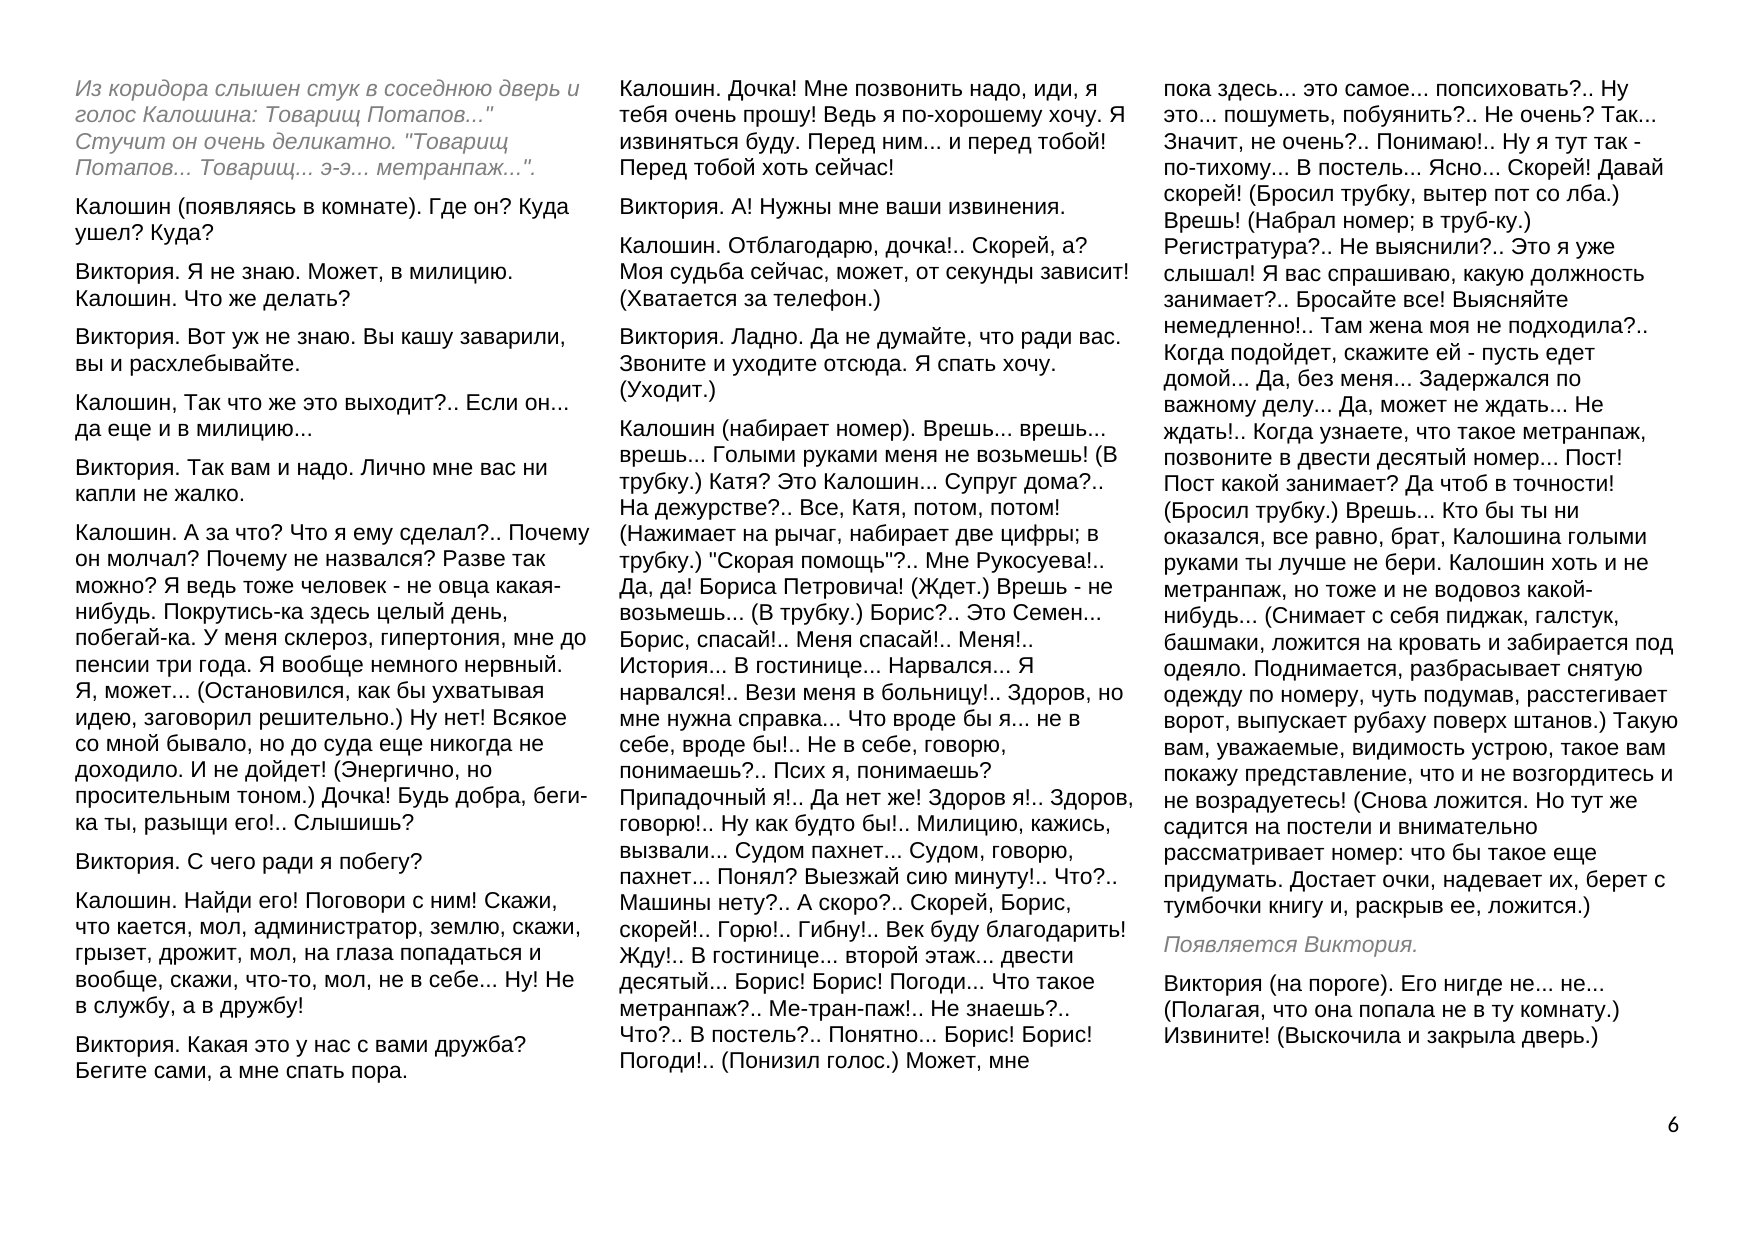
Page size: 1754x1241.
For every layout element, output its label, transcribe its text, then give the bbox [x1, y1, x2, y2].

text Калошин. Отблагодарю, дочка!.. Скорей, а? Моя судьба сейчас, может, от секунды зависит! (Хватается за телефон.) [619, 232, 1135, 311]
text Калошин, Так что же это выходит?.. Если он... да еще и в милицию... [75, 388, 591, 441]
text Виктория. Я не знаю. Может, в милицию. Калошин. Что же делать? [75, 258, 591, 311]
text Виктория. Ладно. Да не думайте, что ради вас. Звоните и уходите отсюда. Я спать хочу. (Уходит.) [619, 323, 1135, 402]
text Калошин. А за что? Что я ему сделал?.. Почему он молчал? Почему не назвался? Разве так можно? Я ведь тоже человек - не овца какая-нибудь. Покрутись-ка здесь целый день, побегай-ка. У меня склероз, гипертония, мне до пенсии три года. Я вообще немного нервный. Я, может... (Остановился, как бы ухватывая идею, заговорил решительно.) Ну нет! Всякое со мной бывало, но до суда еще никогда не доходило. И не дойдет! (Энергично, но просительным тоном.) Дочка! Будь добра, беги-ка ты, разыщи его!.. Слышишь? [75, 519, 591, 835]
text Калошин (набирает номер). Врешь... врешь... врешь... Голыми руками меня не возьмешь! (В трубку.) Катя? Это Калошин... Супруг дома?.. На дежурстве?.. Все, Катя, потом, потом! (Нажимает на рычаг, набирает две цифры; в трубку.) "Скорая помощь"?.. Мне Рукосуева!.. Да, да! Бориса Петровича! (Ждет.) Врешь - не возьмешь... (В трубку.) Борис?.. Это Семен... Борис, спасай!.. Меня спасай!.. Меня!.. История... В гостинице... Нарвался... Я нарвался!.. Вези меня в больницу!.. Здоров, но мне нужна справка... Что вроде бы я... не в себе, вроде бы!.. Не в себе, говорю, понимаешь?.. Псих я, понимаешь? Припадочный я!.. Да нет же! Здоров я!.. Здоров, говорю!.. Ну как будто бы!.. Милицию, кажись, вызвали... Судом пахнет... Судом, говорю, пахнет... Понял? Выезжай сию минуту!.. Что?.. Машины нету?.. А скоро?.. Скорей, Борис, скорей!.. Горю!.. Гибну!.. Век буду благодарить! Жду!.. В гостинице... второй этаж... двести десятый... Борис! Борис! Погоди... Что такое метранпаж?.. Ме-тран-паж!.. Не знаешь?.. Что?.. В постель?.. Понятно... Борис! Борис! Погоди!.. (Понизил голос.) Может, мне [619, 415, 1135, 1074]
text Виктория. Вот уж не знаю. Вы кашу заварили, вы и расхлебывайте. [75, 323, 591, 376]
text Появляется Виктория. [1163, 931, 1679, 957]
text Виктория (на пороге). Его нигде не... не... (Полагая, что она попала не в ту комнату.) Извините! (Выскочила и закрыла дверь.) [1163, 970, 1679, 1049]
text Виктория. А! Нужны мне ваши извинения. [619, 193, 1135, 219]
text Виктория. Какая это у нас с вами дружба? Бегите сами, а мне спать пора. [75, 1031, 591, 1083]
text Калошин (появляясь в комнате). Где он? Куда ушел? Куда? [75, 193, 591, 246]
text Виктория. Так вам и надо. Лично мне вас ни капли не жалко. [75, 454, 591, 506]
text пока здесь... это самое... попсиховать?.. Ну это... пошуметь, побуянить?.. Не очень? Так... Значит, не очень?.. Понимаю!.. Ну я тут так - по-тихому... В постель... Ясно... Скорей! Давай скорей! (Бросил трубку, вытер пот со лба.) Врешь! (Набрал номер; в труб-ку.) Регистратура?.. Не выяснили?.. Это я уже слышал! Я вас спрашиваю, какую должность занимает?.. Бросайте все! Выясняйте немедленно!.. Там жена моя не подходила?.. Когда подойдет, скажите ей - пусть едет домой... Да, без меня... Задержался по важному делу... Да, может не ждать... Не ждать!.. Когда узнаете, что такое метранпаж, позвоните в двести десятый номер... Пост! Пост какой занимает? Да чтоб в точности! (Бросил трубку.) Врешь... Кто бы ты ни оказался, все равно, брат, Калошина голыми руками ты лучше не бери. Калошин хоть и не метранпаж, но тоже и не водовоз какой-нибудь... (Снимает с себя пиджак, галстук, башмаки, ложится на кровать и забирается под одеяло. Поднимается, разбрасывает снятую одежду по номеру, чуть подумав, расстегивает ворот, выпускает рубаху поверх штанов.) Такую вам, уважаемые, видимость устрою, такое вам покажу представление, что и не возгордитесь и не возрадуетесь! (Снова ложится. Но тут же садится на постели и внимательно рассматривает номер: что бы такое еще придумать. Достает очки, надевает их, берет с тумбочки книгу и, раскрыв ее, ложится.) [1163, 75, 1679, 918]
text Виктория. С чего ради я побегу? [75, 848, 591, 874]
text Калошин. Найди его! Поговори с ним! Скажи, что кается, мол, администратор, землю, скажи, грызет, дрожит, мол, на глаза попадаться и вообще, скажи, что-то, мол, не в себе... Ну! Не в службу, а в дружбу! [75, 887, 591, 1018]
text Из коридора слышен стук в соседнюю дверь и голос Калошина: Товарищ Потапов..." Стучит он очень деликатно. "Товарищ Потапов... Товарищ... э-э... метранпаж...". [75, 75, 591, 180]
text Калошин. Дочка! Мне позвонить надо, иди, я тебя очень прошу! Ведь я по-хорошему хочу. Я извиняться буду. Перед ним... и перед тобой! Перед тобой хоть сейчас! [619, 75, 1135, 180]
